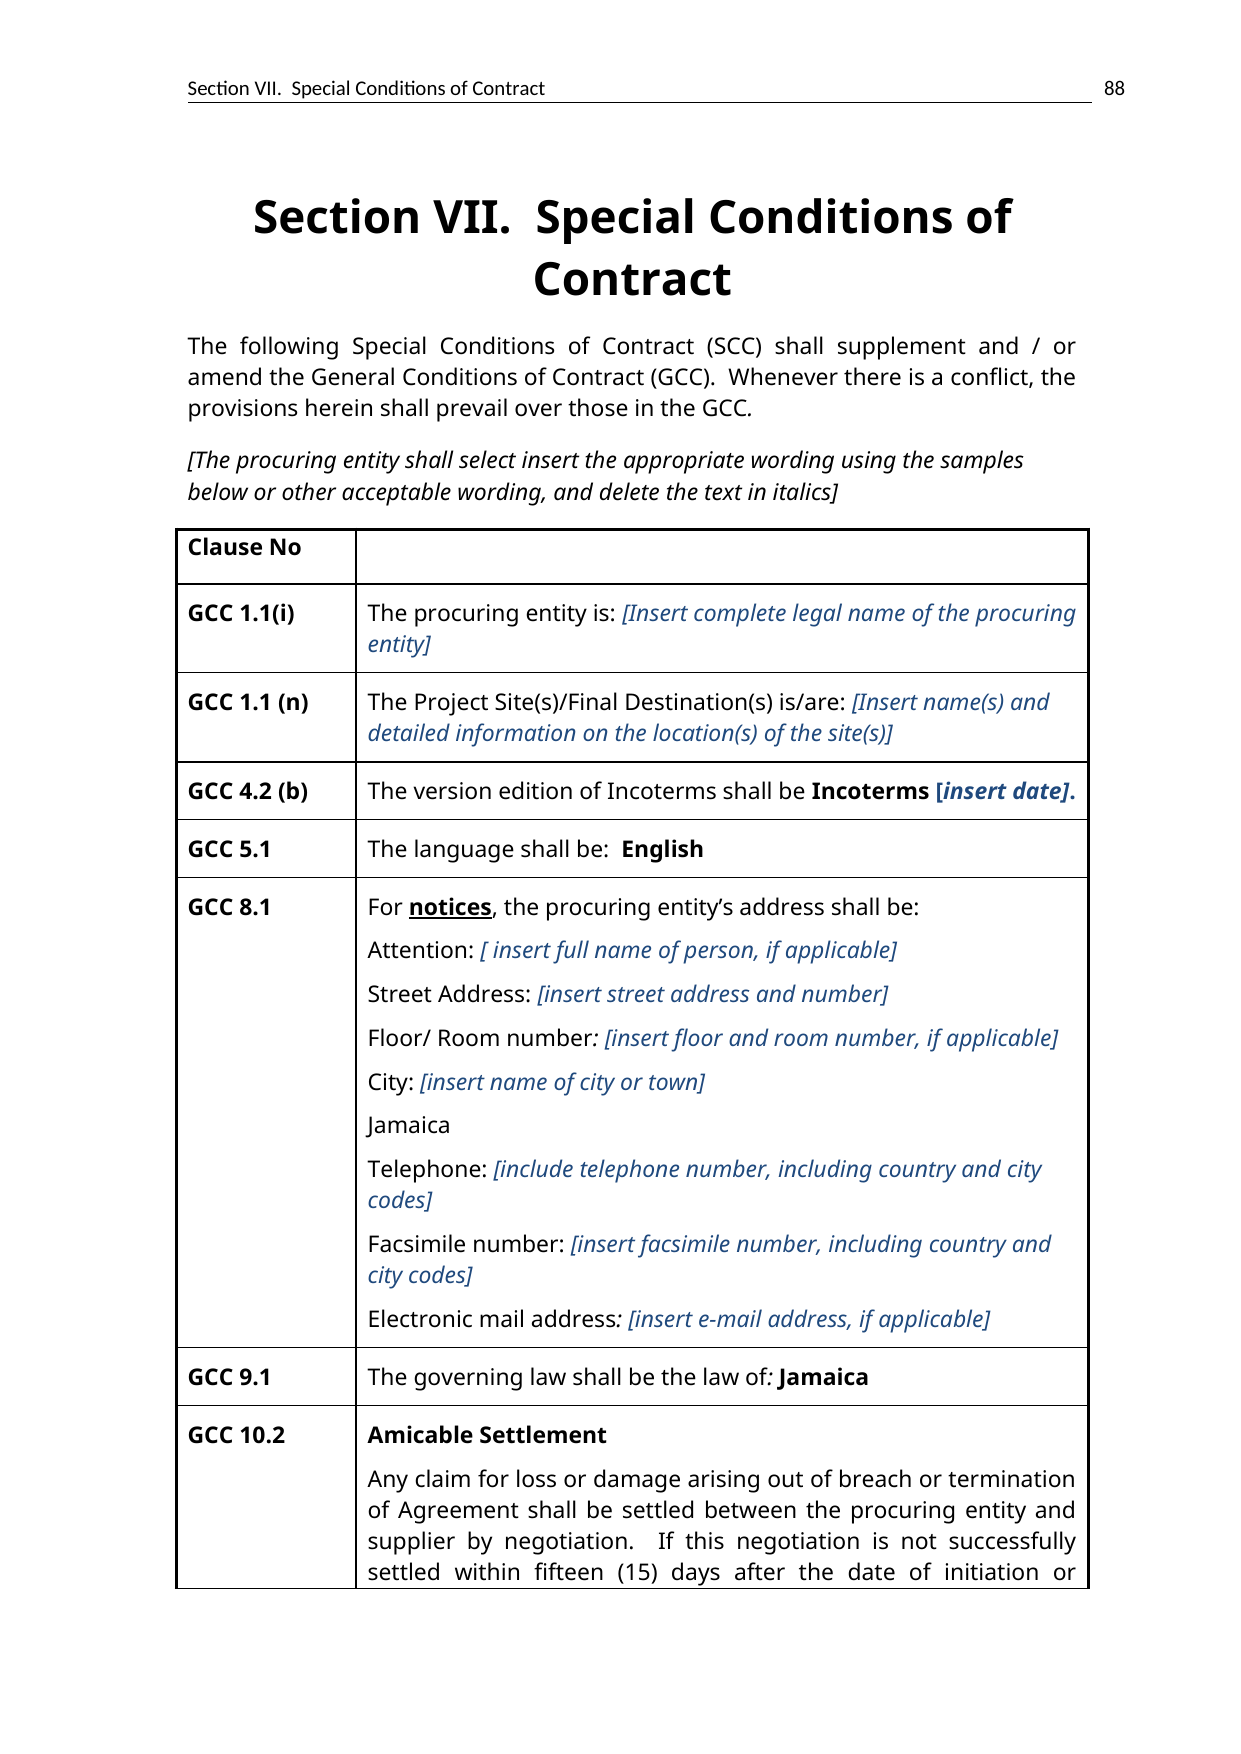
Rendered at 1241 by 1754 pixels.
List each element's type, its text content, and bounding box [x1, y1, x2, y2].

table_cell GCC 10.2 [178, 1406, 355, 1587]
table_cell The version edition of Incoterms shall be Incoterms [insert date]. [357, 763, 1087, 819]
table_header Section VII. Special Conditions of Contract [176, 184, 1088, 330]
table_cell The following Special Conditions of Contract (SCC) shall supplement and / or amend the General Conditions of Contract (GCC). Whenever there is a conflict, the provisions herein shall prevail over those in the GCC. [The procuring entity shall select insert the appropriate wording using the samples below or other acceptable wording, and delete the text in italics] [176, 330, 1088, 528]
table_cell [357, 1406, 1087, 1587]
table_cell Clause No [178, 531, 355, 583]
table_cell GCC 5.1 [178, 820, 355, 877]
table_cell For notices, the procuring entity’s address shall be: Attention: [ insert full name of person, if applicable] Street Address: [insert street address and number] Floor/ Room number: [insert floor and room number, if applicable] City: [insert name of city or town] Jamaica Telephone: [include telephone number, including country and city codes] Facsimile number: [insert facsimile number, including country and city codes] Electronic mail address: [insert e-mail address, if applicable] [357, 878, 1087, 1347]
table_cell [357, 531, 1087, 583]
table_cell The procuring entity is: [Insert complete legal name of the procuring entity] [357, 585, 1087, 672]
table_cell GCC 9.1 [178, 1348, 355, 1405]
table_cell The governing law shall be the law of: Jamaica [357, 1348, 1087, 1405]
table_cell GCC 1.1 (n) [178, 673, 355, 761]
table_cell GCC 8.1 [178, 878, 355, 1347]
table_cell GCC 4.2 (b) [178, 763, 355, 819]
table_cell The Project Site(s)/Final Destination(s) is/are: [Insert name(s) and detailed information on the location(s) of the site(s)] [357, 673, 1087, 761]
table_cell The language shall be: English [357, 820, 1087, 877]
table_cell GCC 1.1(i) [178, 585, 355, 672]
